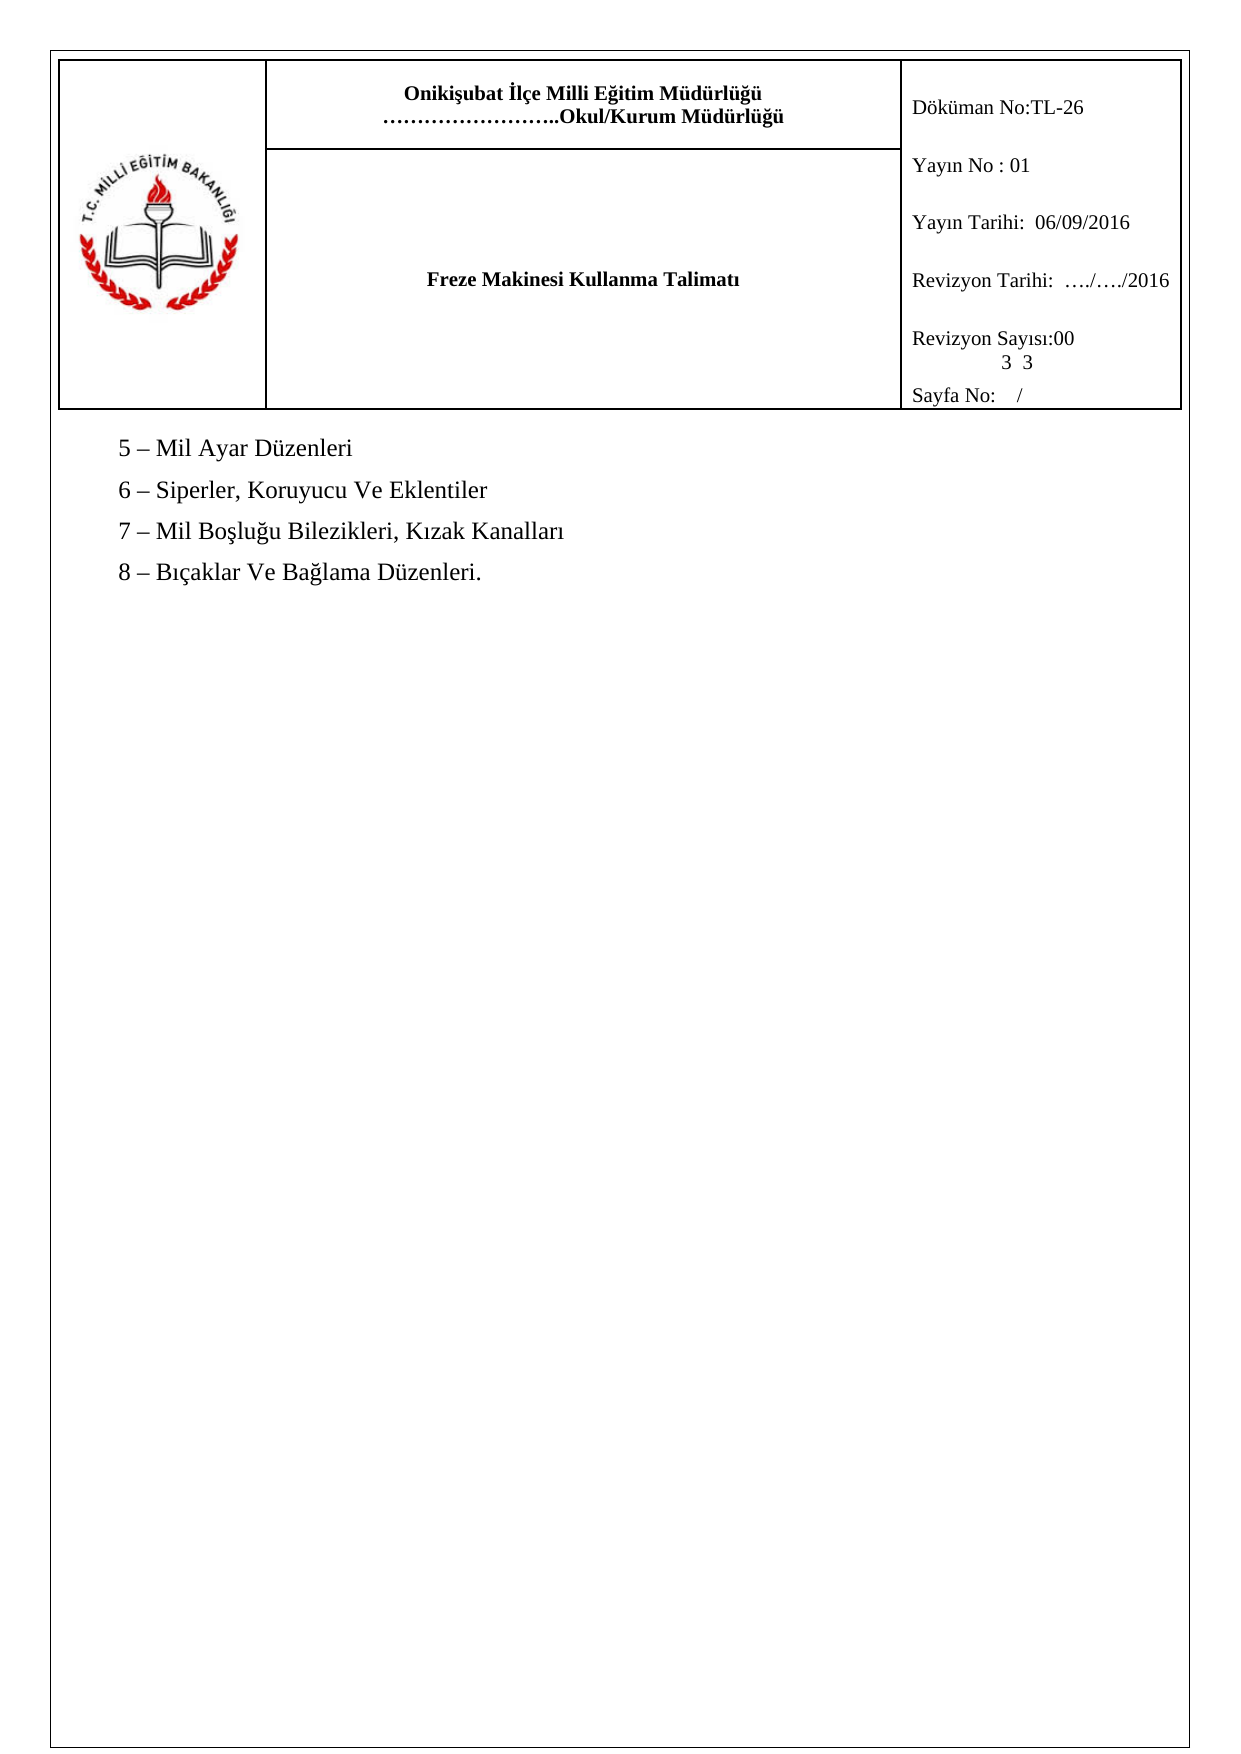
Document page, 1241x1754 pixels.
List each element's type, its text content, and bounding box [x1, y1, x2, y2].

text 5 – Mil Ayar Düzenleri [118, 433, 1152, 462]
text 6 – Siperler, Koruyucu Ve Eklentiler [118, 475, 1152, 503]
text 8 – Bıçaklar Ve Bağlama Düzenleri. [118, 557, 1152, 586]
text 7 – Mil Boşluğu Bilezikleri, Kızak Kanalları [118, 516, 1152, 545]
picture [70, 145, 248, 323]
